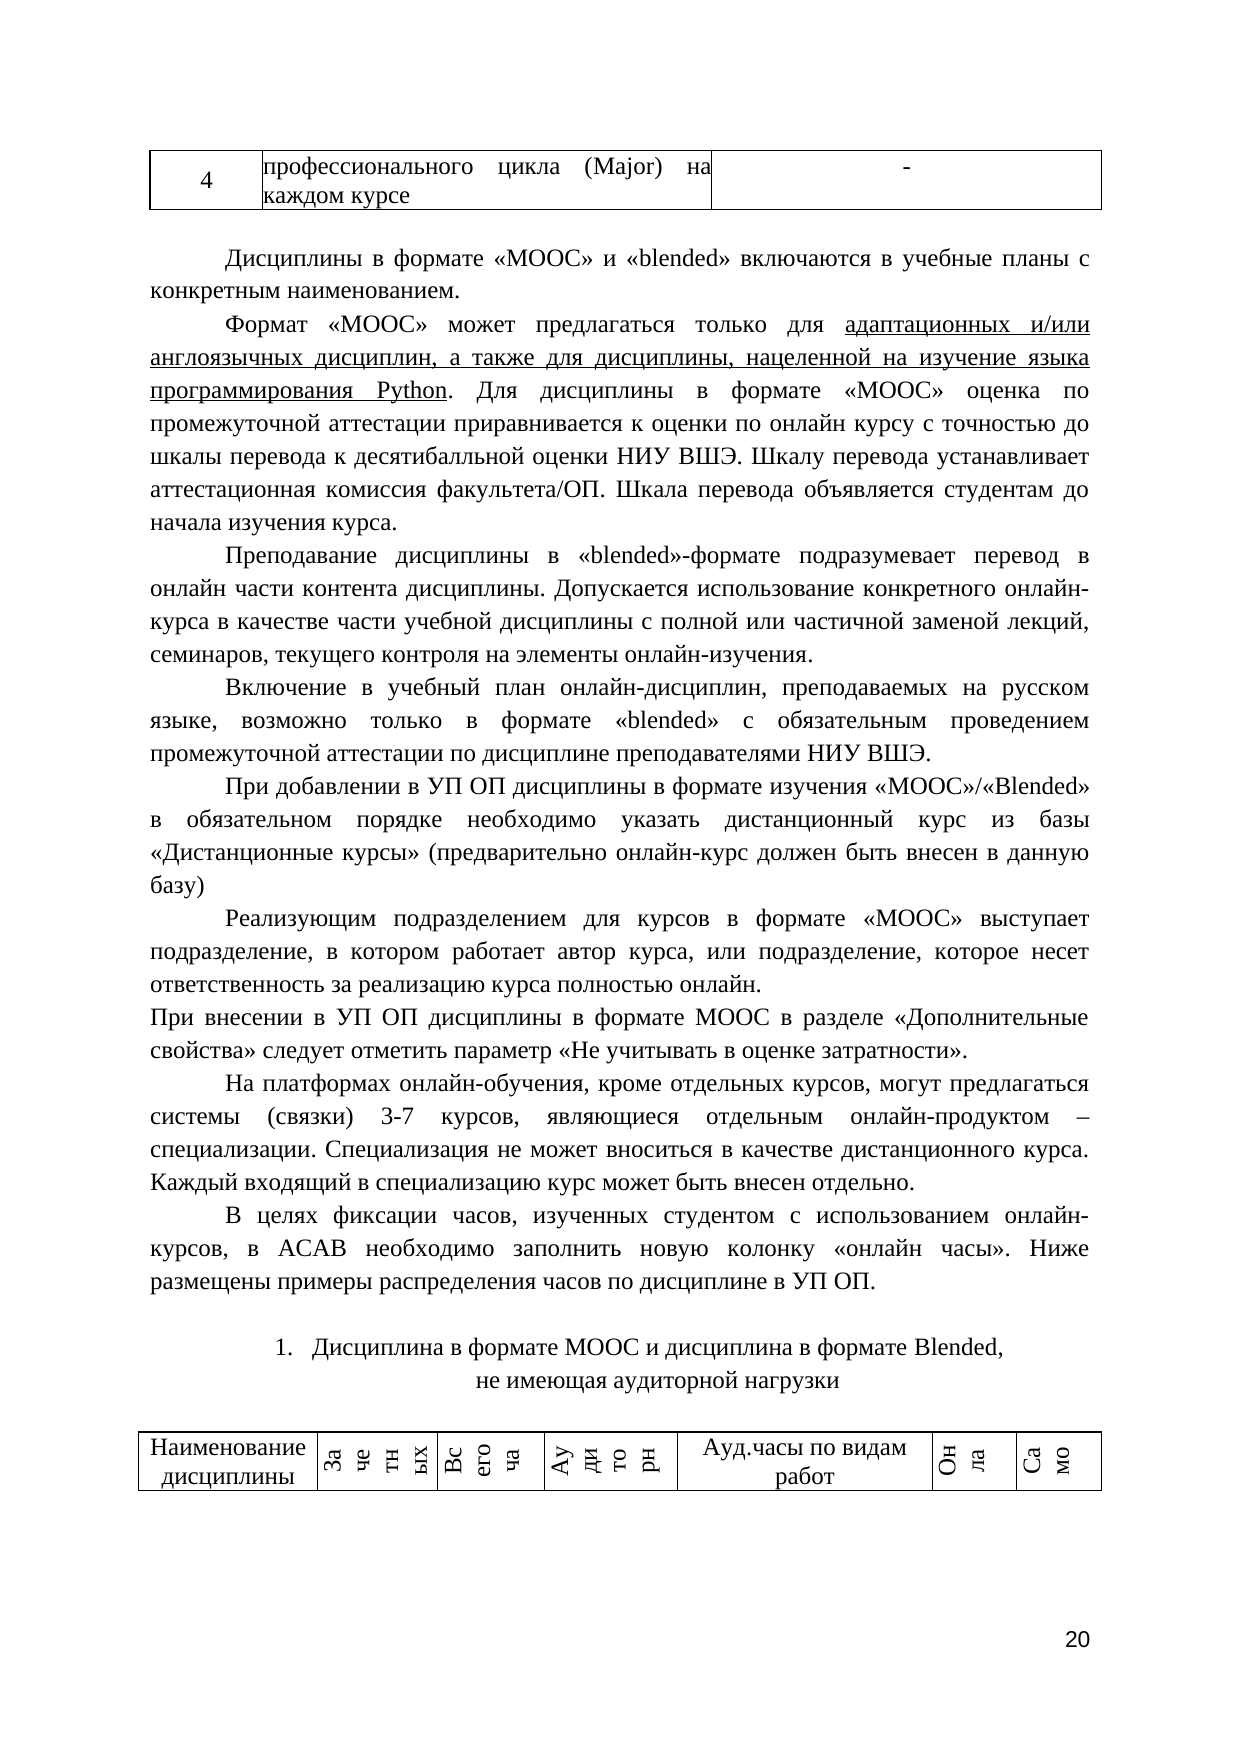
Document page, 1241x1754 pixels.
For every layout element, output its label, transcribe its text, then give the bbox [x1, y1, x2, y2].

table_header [1017, 1433, 1101, 1490]
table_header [545, 1433, 677, 1490]
table_cell 4 [151, 151, 262, 208]
text Включение в учебный план онлайн-дисциплин, преподаваемых на русском языке, возможно только в формате «blended» с обязательным проведением промежуточной аттестации по дисциплине преподавателями НИУ ВШЭ. [150, 672, 1090, 767]
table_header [318, 1433, 437, 1490]
table_header Онлайн часы [933, 1433, 1016, 1490]
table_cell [263, 151, 711, 208]
text При внесении в УП ОП дисциплины в формате MOOC в разделе «Дополнительные свойства» следует отметить параметр «Не учитывать в оценке затратности». [150, 1002, 1090, 1064]
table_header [438, 1433, 544, 1490]
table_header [139, 1433, 317, 1490]
text Реализующим подразделением для курсов в формате «МООС» выступает подразделение, в котором работает автор курса, или подразделение, которое несет ответственность за реализацию курса полностью онлайн. [150, 903, 1090, 998]
table_header Ауд.часы по видам работ [678, 1433, 932, 1490]
text Преподавание дисциплины в «blended»-формате подразумевает перевод в онлайн части контента дисциплины. Допускается использование конкретного онлайн-курса в качестве части учебной дисциплины с полной или частичной заменой лекций, семинаров, текущего контроля на элементы онлайн-изучения. [150, 540, 1090, 668]
text Дисциплины в формате «МООС» и «blended» включаются в учебные планы с конкретным наименованием. [150, 243, 1090, 304]
list не имеющая аудиторной нагрузки [225, 1365, 1090, 1394]
text Формат «МООС» может предлагаться только для адаптационных и/или англоязычных дисциплин, а также для дисциплины, нацеленной на изучение языка программирования Python. Для дисциплины в формате «МООС» оценка по промежуточной аттестации приравнивается к оценки по онлайн курсу с точностью до шкалы перевода к десятибалльной оценки НИУ ВШЭ. Шкалу перевода устанавливает аттестационная комиссия факультета/ОП. Шкала перевода объявляется студентам до начала изучения курса. [150, 309, 1090, 367]
text На платформах онлайн-обучения, кроме отдельных курсов, могут предлагаться системы (связки) 3-7 курсов, являющиеся отдельным онлайн-продуктом – специализации. Специализация не может вноситься в качестве дистанционного курса. Каждый входящий в специализацию курс может быть внесен отдельно. [150, 1068, 1090, 1196]
text Формат «МООС» может предлагаться только для адаптационных и/или англоязычных дисциплин, а также для дисциплины, нацеленной на изучение языка программирования Python. Для дисциплины в формате «МООС» оценка по промежуточной аттестации приравнивается к оценки по онлайн курсу с точностью до шкалы перевода к десятибалльной оценки НИУ ВШЭ. Шкалу перевода устанавливает аттестационная комиссия факультета/ОП. Шкала перевода объявляется студентам до начала изучения курса. [150, 368, 1090, 536]
list Дисциплина в формате МООС и дисциплина в формате Blended, [187, 1332, 1090, 1361]
table_cell - [712, 151, 1101, 208]
text При добавлении в УП ОП дисциплины в формате изучения «MOOC»/«Blended» в обязательном порядке необходимо указать дистанционный курс из базы «Дистанционные курсы» (предварительно онлайн-курс должен быть внесен в данную базу) [150, 771, 1090, 899]
text В целях фиксации часов, изученных студентом с использованием онлайн-курсов, в АСАВ необходимо заполнить новую колонку «онлайн часы». Ниже размещены примеры распределения часов по дисциплине в УП ОП. [150, 1200, 1090, 1295]
